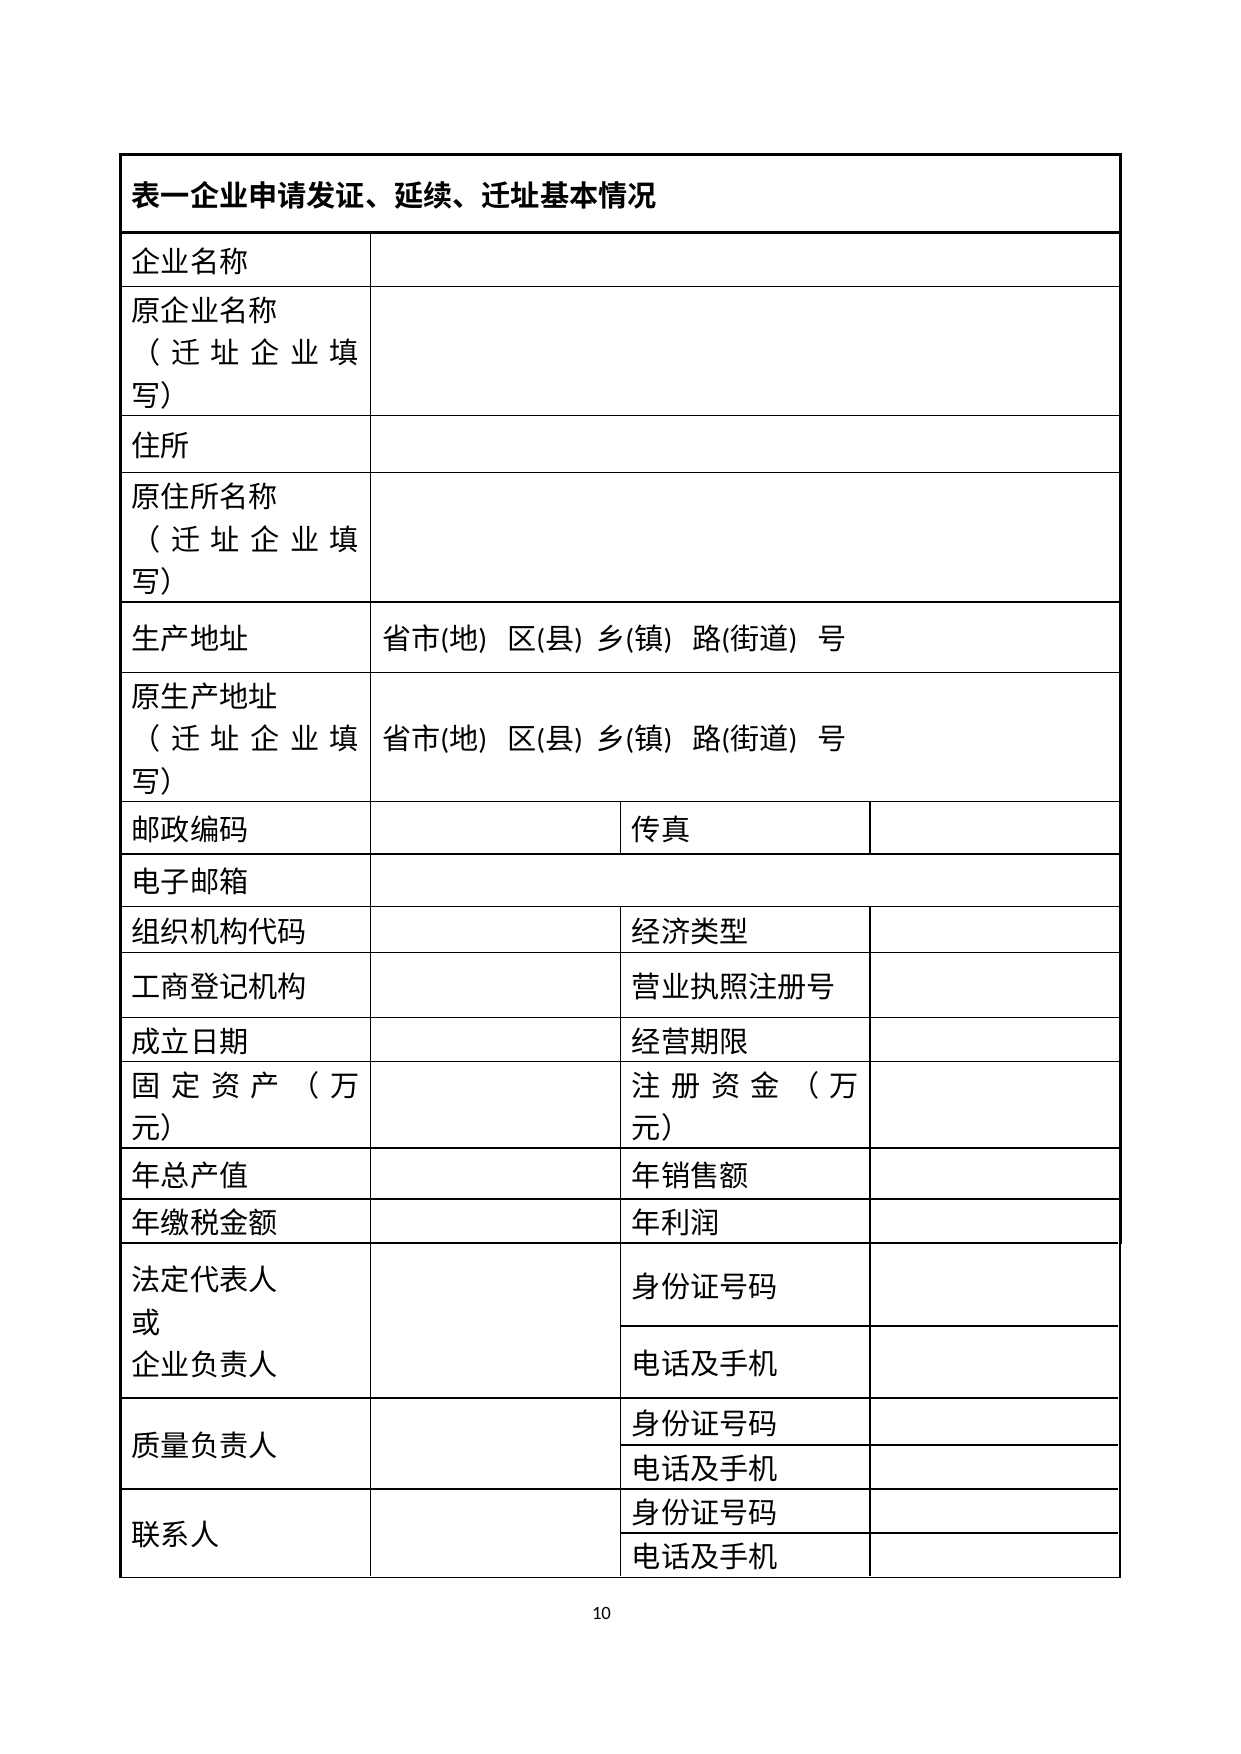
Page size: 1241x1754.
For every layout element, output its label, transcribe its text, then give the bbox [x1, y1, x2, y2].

table_cell [371, 1490, 620, 1576]
table_cell 组织机构代码 [122, 907, 370, 952]
table_cell [371, 1149, 620, 1198]
table_cell [371, 1018, 620, 1061]
table_cell 电话及手机 [621, 1446, 869, 1488]
table_cell [371, 953, 620, 1017]
table_cell 法定代表人 或 企业负责人 [122, 1244, 370, 1397]
table_cell [871, 907, 1119, 952]
table_cell [871, 1062, 1119, 1147]
table_cell [871, 1242, 1119, 1325]
table_cell 年缴税金额 [122, 1200, 370, 1242]
table_cell [371, 907, 620, 952]
table_cell [871, 1018, 1119, 1061]
table_cell 营业执照注册号 [621, 953, 869, 1017]
table_cell 身份证号码 [621, 1490, 869, 1532]
table_cell 生产地址 [122, 603, 370, 672]
table_header 表一企业申请发证、延续、迁址基本情况 [122, 156, 1119, 231]
table_cell [371, 855, 1119, 906]
table_cell 注册资金（万元） [621, 1062, 869, 1147]
table_cell [871, 1397, 1119, 1444]
table_cell 固定资产（万元） [122, 1062, 370, 1147]
table_cell [371, 1062, 620, 1147]
table_cell [371, 473, 1119, 601]
table_cell [371, 802, 620, 853]
table_cell 身份证号码 [621, 1399, 869, 1444]
table_cell 电子邮箱 [122, 855, 370, 906]
table_cell 质量负责人 [122, 1399, 370, 1488]
table_cell 成立日期 [122, 1018, 370, 1061]
table_cell [371, 416, 1119, 472]
table_cell [871, 1325, 1119, 1397]
table_cell 邮政编码 [122, 802, 370, 853]
table_cell 年利润 [621, 1200, 869, 1242]
table_cell 原生产地址 （迁址企业填写） [122, 673, 370, 801]
table_cell 省市(地) 区(县) 乡(镇) 路(街道) 号 [371, 673, 1119, 801]
table_cell [871, 1200, 1119, 1242]
table_cell 年总产值 [122, 1149, 370, 1198]
table_cell [871, 1532, 1119, 1576]
table_cell 原住所名称 （迁址企业填写） [122, 473, 370, 601]
table_cell [371, 1200, 620, 1242]
table_cell 省市(地) 区(县) 乡(镇) 路(街道) 号 [371, 603, 1119, 672]
table_cell [871, 1488, 1119, 1532]
table_cell [371, 1399, 620, 1488]
table_cell 工商登记机构 [122, 953, 370, 1017]
table_cell [371, 287, 1119, 414]
table_cell 电话及手机 [621, 1534, 869, 1576]
table_cell [871, 1149, 1119, 1198]
table_cell [871, 1444, 1119, 1488]
table_cell 电话及手机 [621, 1327, 869, 1397]
table_cell [371, 234, 1119, 286]
table_cell [871, 802, 1119, 853]
table_cell 企业名称 [122, 234, 370, 286]
table_cell 原企业名称 （迁址企业填写） [122, 287, 370, 414]
table_cell 住所 [122, 416, 370, 472]
table_cell 身份证号码 [621, 1244, 869, 1325]
table_cell 联系人 [122, 1490, 370, 1576]
table_cell 经营期限 [621, 1018, 869, 1061]
table_cell 年销售额 [621, 1149, 869, 1198]
table_cell [371, 1244, 620, 1397]
table_cell [871, 953, 1119, 1017]
table_cell 传真 [621, 802, 869, 853]
table_cell 经济类型 [621, 907, 869, 952]
